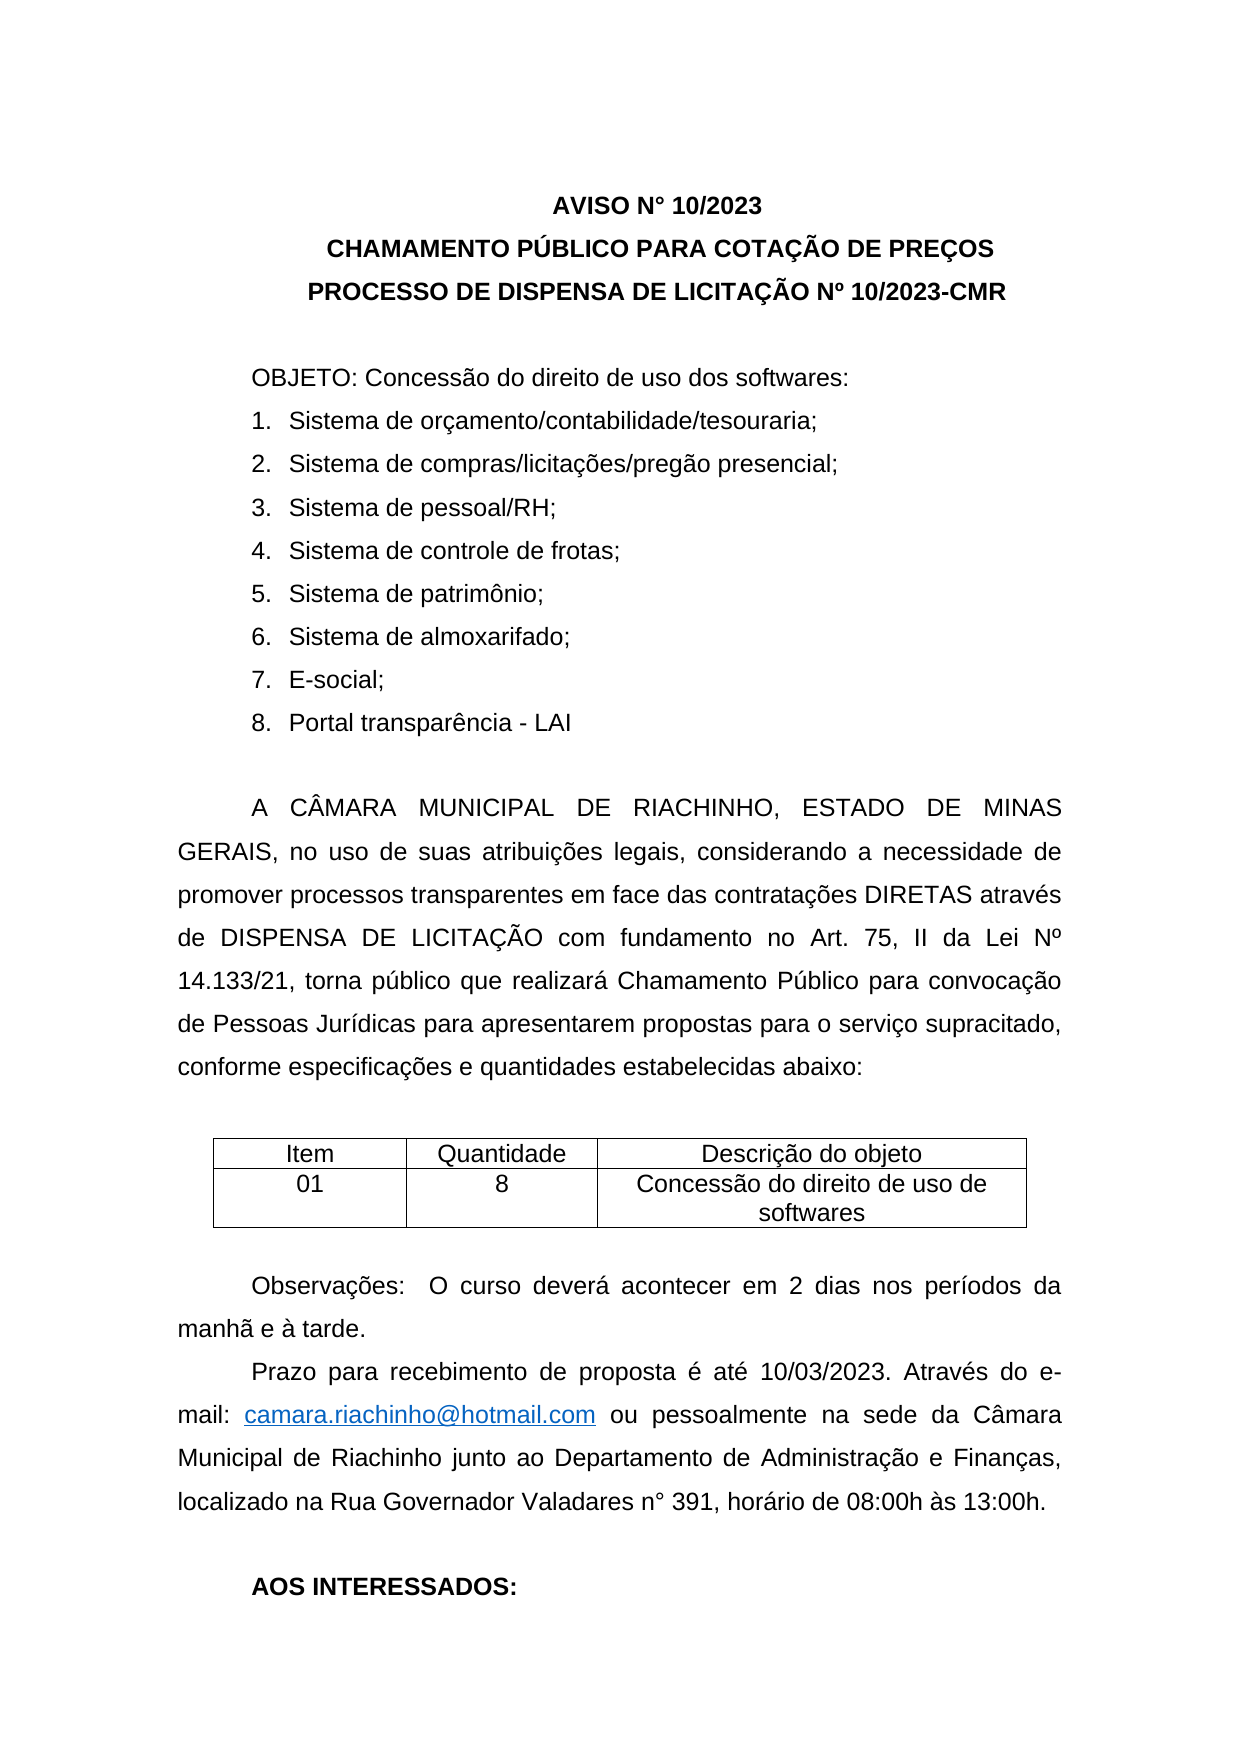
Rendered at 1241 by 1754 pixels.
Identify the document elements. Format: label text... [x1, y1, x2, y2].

text CHAMAMENTO PÚBLICO PARA COTAÇÃO DE PREÇOS [177, 234, 1063, 263]
text Observações: O curso deverá acontecer em 2 dias nos períodos da manhã e à tarde. [177, 1271, 1063, 1343]
table_header Descrição do objeto [598, 1139, 1026, 1168]
text AVISO N° 10/2023 [177, 191, 1063, 219]
table_cell 8 [407, 1169, 597, 1227]
table_header Quantidade [407, 1139, 597, 1168]
text PROCESSO DE DISPENSA DE LICITAÇÃO Nº 10/2023-CMR [177, 277, 1063, 306]
list Sistema de patrimônio; [251, 579, 1063, 608]
table_header Item [214, 1139, 406, 1168]
list Sistema de pessoal/RH; [251, 493, 1063, 521]
text AOS INTERESSADOS: [177, 1572, 1063, 1600]
text Prazo para recebimento de proposta é até 10/03/2023. Através do e-mail: camara.riachinho@hotmail.com ou pessoalmente na sede da Câmara Municipal de Riachinho junto ao Departamento de Administração e Finanças, localizado na Rua Governador Valadares n° 391, horário de 08:00h às 13:00h. [177, 1357, 1063, 1515]
list Sistema de controle de frotas; [251, 536, 1063, 564]
text A CÂMARA MUNICIPAL DE RIACHINHO, ESTADO DE MINAS GERAIS, no uso de suas atribuições legais, considerando a necessidade de promover processos transparentes em face das contratações DIRETAS através de DISPENSA DE LICITAÇÃO com fundamento no Art. 75, II da Lei Nº 14.133/21, torna público que realizará Chamamento Público para convocação de Pessoas Jurídicas para apresentarem propostas para o serviço supracitado, conforme especificações e quantidades estabelecidas abaixo: [177, 793, 1063, 1081]
list Sistema de almoxarifado; [251, 622, 1063, 651]
table_cell 01 [214, 1169, 406, 1227]
list Sistema de compras/licitações/pregão presencial; [251, 449, 1063, 478]
text OBJETO: Concessão do direito de uso dos softwares: [177, 363, 1063, 392]
list E-social; [251, 665, 1063, 694]
list Portal transparência - LAI [251, 708, 1063, 737]
list Sistema de orçamento/contabilidade/tesouraria; [251, 406, 1063, 435]
table_cell Concessão do direito de uso de softwares [598, 1169, 1026, 1227]
